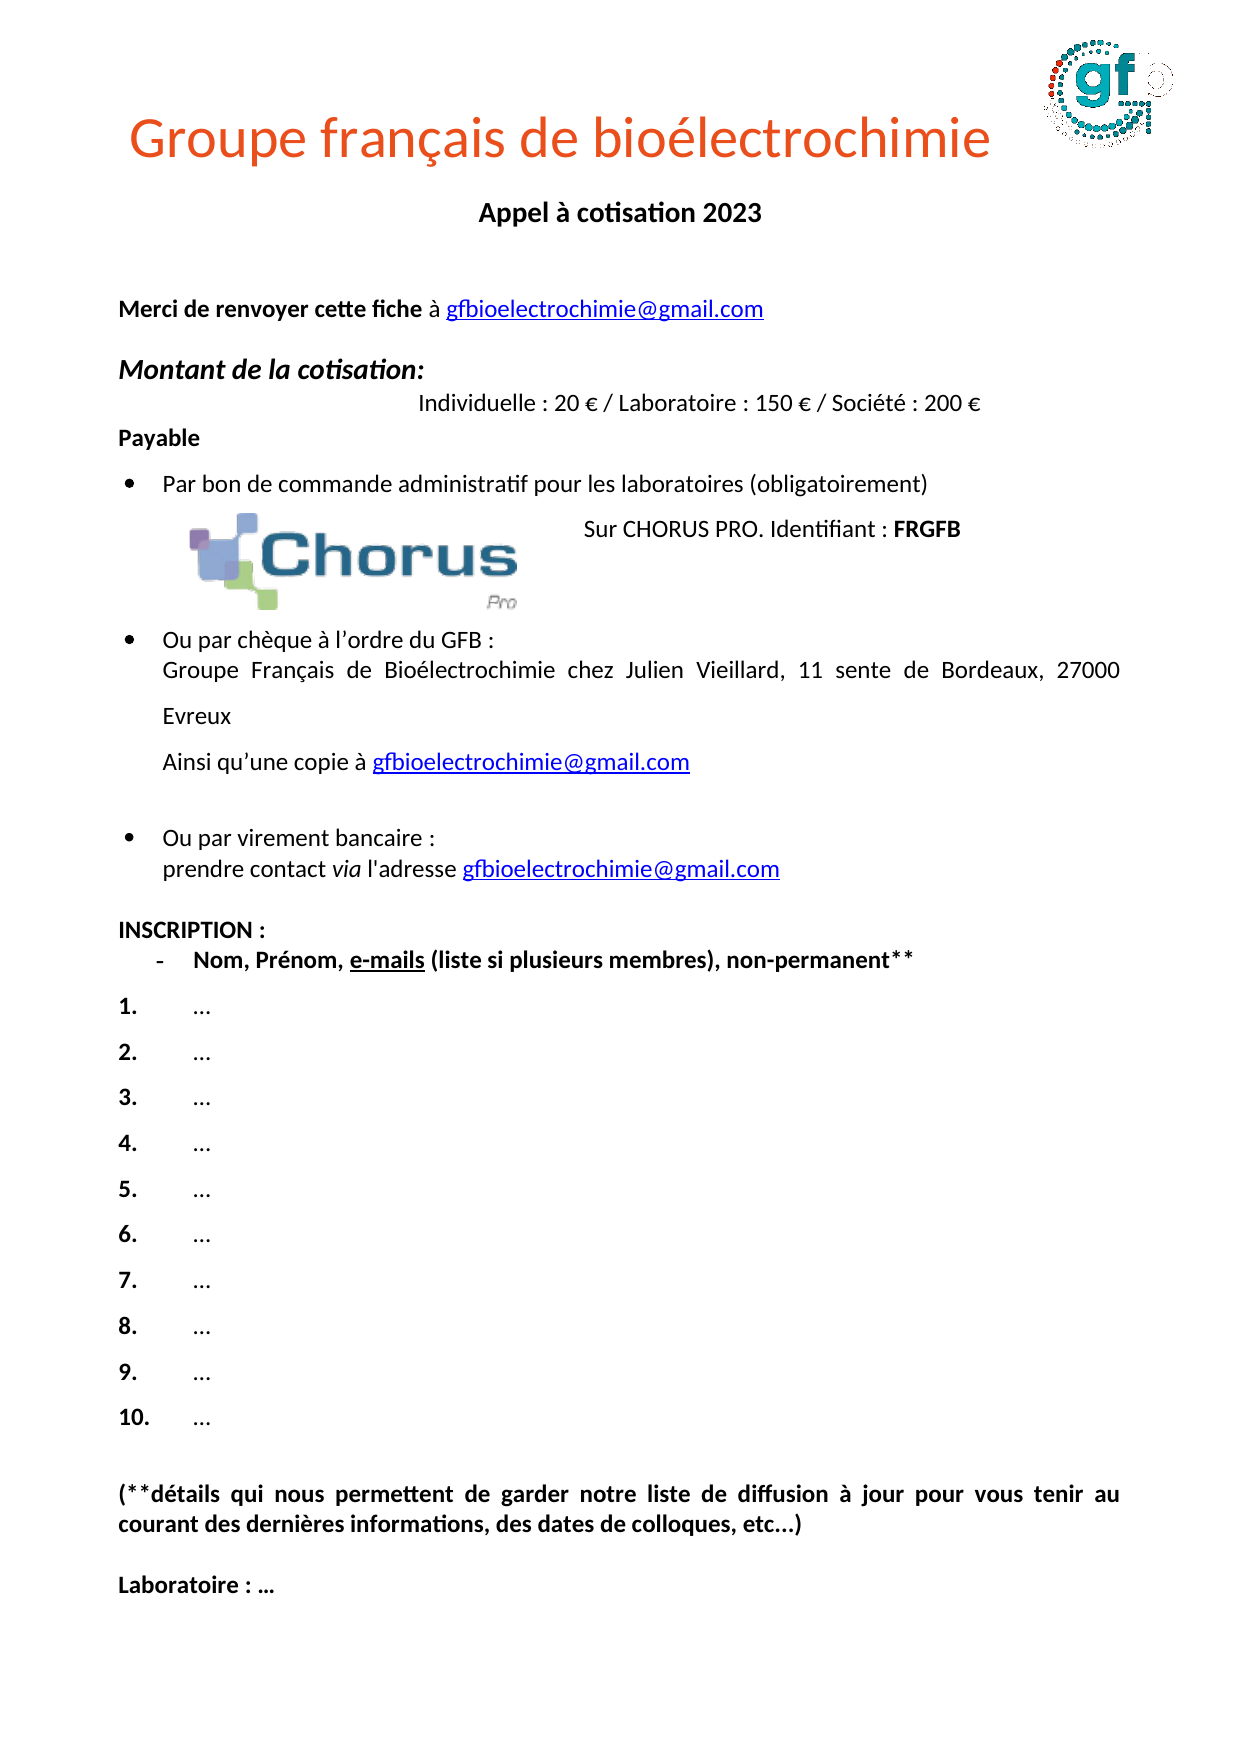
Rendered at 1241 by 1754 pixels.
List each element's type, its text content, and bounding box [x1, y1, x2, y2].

text 9. … [118, 1356, 1122, 1386]
text Merci de renvoyer cette fiche à gfbioelectrochimie@gmail.com [118, 293, 1122, 323]
text 8. … [118, 1310, 1122, 1341]
list Nom, Prénom, e-mails (liste si plusieurs membres), non-permanent** [156, 944, 1122, 975]
picture [189, 513, 517, 610]
text 3. … [118, 1081, 1122, 1112]
text 7. … [118, 1264, 1122, 1295]
text Ainsi qu’une copie à gfbioelectrochimie@gmail.com [162, 746, 1122, 776]
list Ou par chèque à l’ordre du GFB : [125, 624, 1122, 654]
text Montant de la cotisation: [118, 351, 1122, 387]
text 1. … [118, 990, 1122, 1021]
list Par bon de commande administratif pour les laboratoires (obligatoirement) [125, 468, 1122, 498]
text Individuelle : 20 € / Laboratoire : 150 € / Société : 200 € [118, 387, 1122, 417]
text INSCRIPTION : [118, 914, 1122, 944]
text 10. … [118, 1402, 1122, 1432]
text (**détails qui nous permettent de garder notre liste de diffusion à jour pour vous tenir au courant des dernières informations, des dates de colloques, etc...) [118, 1478, 1122, 1539]
list Ou par virement bancaire : [125, 822, 1122, 853]
picture [1027, 29, 1180, 166]
text Payable [118, 422, 1122, 452]
table_header [118, 514, 528, 624]
text 4. … [118, 1127, 1122, 1158]
text 6. … [118, 1219, 1122, 1249]
table_header Sur CHORUS PRO. Identifiant : FRGFB [528, 514, 1104, 624]
text Groupe Français de Bioélectrochimie chez Julien Vieillard, 11 sente de Bordeaux, 27000 Evreux [162, 654, 1122, 731]
list prendre contact via l'adresse gfbioelectrochimie@gmail.com [162, 853, 1122, 883]
text 5. … [118, 1173, 1122, 1203]
text Laboratoire : … [118, 1569, 1122, 1600]
text 2. … [118, 1036, 1122, 1066]
